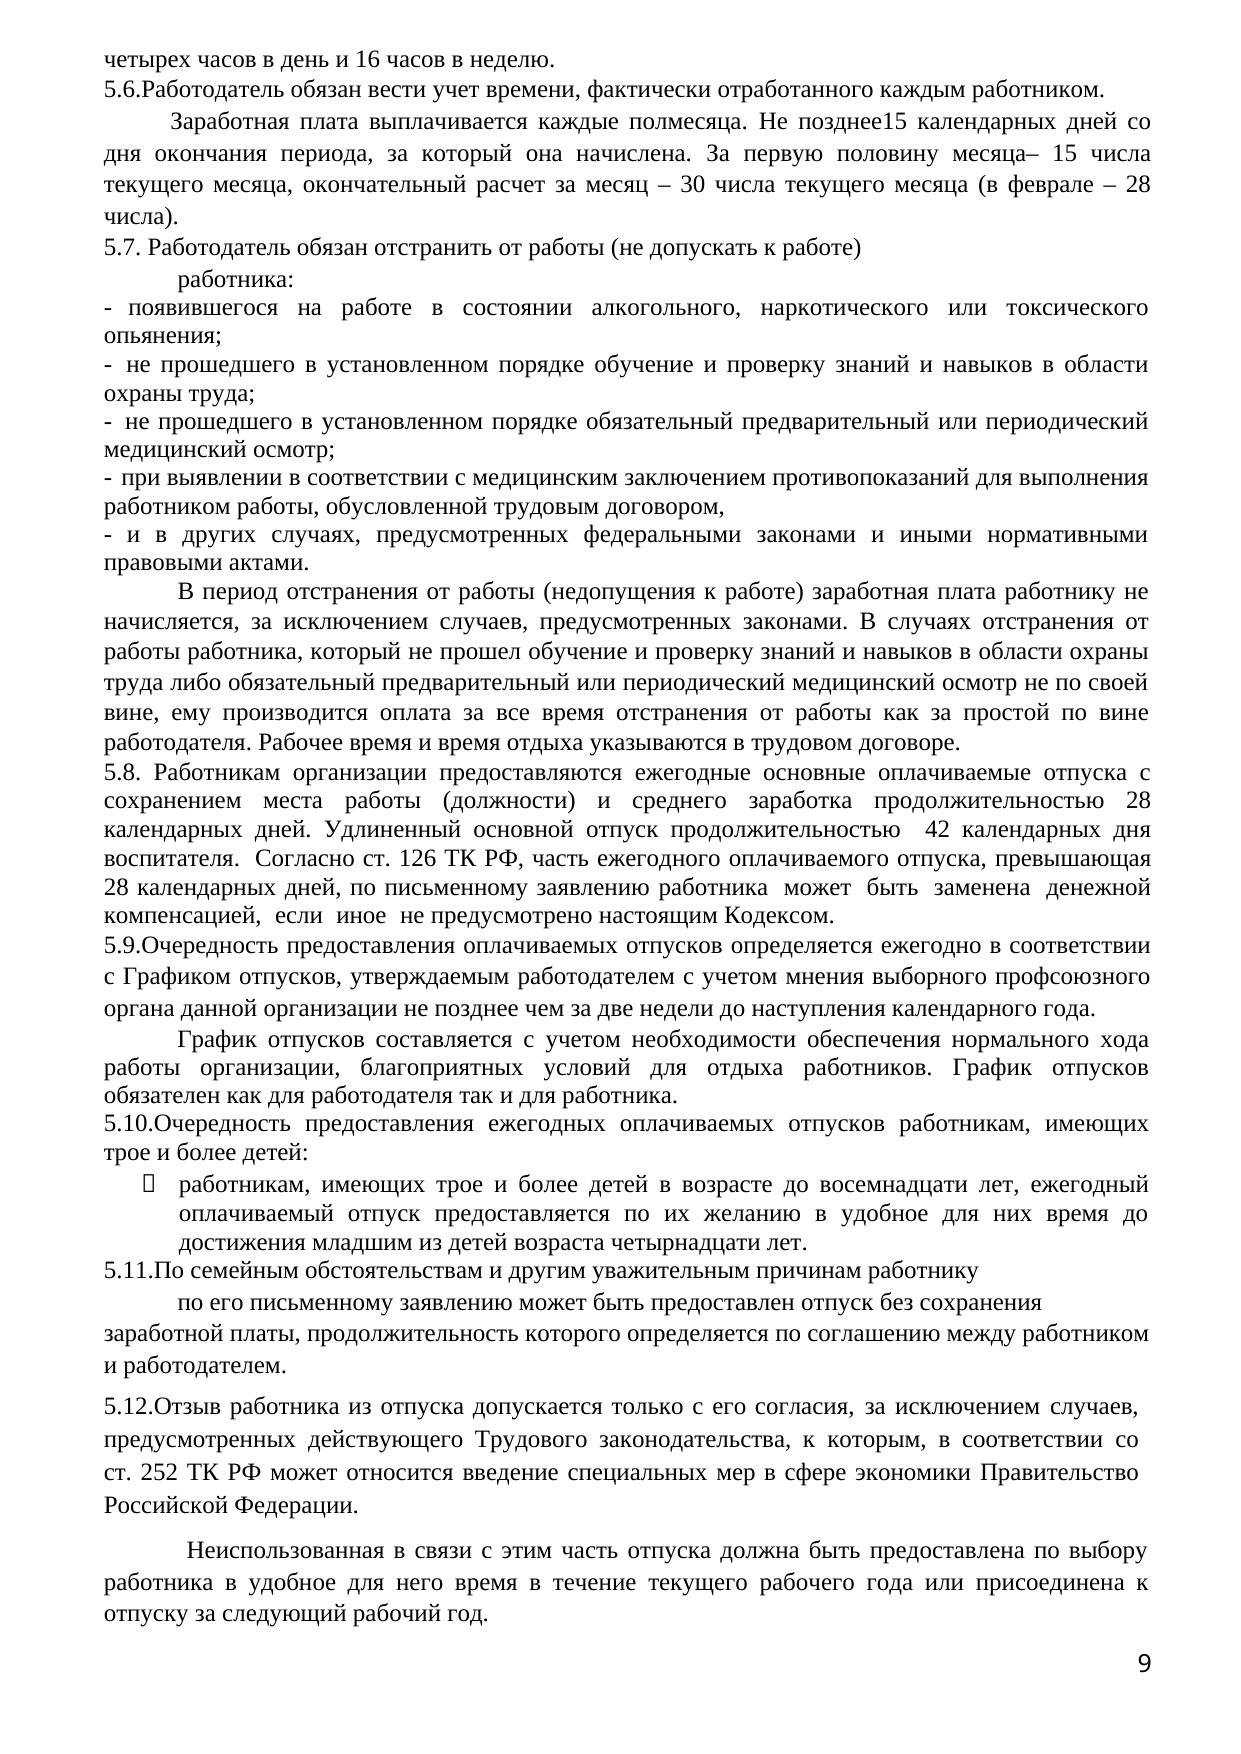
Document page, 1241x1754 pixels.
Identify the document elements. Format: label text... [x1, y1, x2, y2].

text 5.8. Работникам организации предоставляются ежегодные основные оплачиваемые отпуска с сохранением места работы (должности) и среднего заработка продолжительностью 28 календарных дней. Удлиненный основной отпуск продолжительностью 42 календарных дня воспитателя. Согласно ст. 126 ТК РФ, часть ежегодного оплачиваемого отпуска, превышающая 28 календарных дней, по письменному заявлению работника может быть заменена денежной компенсацией, если иное не предусмотрено настоящим Кодексом. [103, 757, 1152, 929]
text Заработная плата выплачивается каждые полмесяца. Не позднее15 календарных дней со дня окончания периода, за который она начислена. За первую половину месяца– 15 числа текущего месяца, окончательный расчет за месяц – 30 числа текущего месяца (в феврале – 28 числа). [103, 106, 1152, 229]
text График отпусков составляется с учетом необходимости обеспечения нормального хода работы организации, благоприятных условий для отдыха работников. График отпусков обязателен как для работодателя так и для работника. [103, 1024, 1149, 1109]
list появившегося на работе в состоянии алкогольного, наркотического или токсического опьянения; [103, 293, 1149, 349]
text 5.12.Отзыв работника из отпуска допускается только с его согласия, за исключением случаев, предусмотренных действующего Трудового законодательства, к которым, в соответствии со ст. 252 ТК РФ может относится введение специальных мер в сфере экономики Правительство Российской Федерации. [103, 1391, 1139, 1519]
text 5.6.Работодатель обязан вести учет времени, фактически отработанного каждым работником. [103, 74, 1152, 103]
list не прошедшего в установленном порядке обучение и проверку знаний и навыков в области охраны труда; [103, 349, 1149, 407]
text В период отстранения от работы (недопущения к работе) заработная плата работнику не начисляется, за исключением случаев, предусмотренных законами. В случаях отстранения от работы работника, который не прошел обучение и проверку знаний и навыков в области охраны труда либо обязательный предварительный или периодический медицинский осмотр не по своей вине, ему производится оплата за все время отстранения от работы как за простой по вине работодателя. Рабочее время и время отдыха указываются в трудовом договоре. [103, 576, 1149, 756]
list не прошедшего в установленном порядке обязательный предварительный или периодический медицинский осмотр; [103, 407, 1149, 463]
text работника: [103, 264, 1152, 293]
text по его письменному заявлению может быть предоставлен отпуск без сохранения заработной платы, продолжительность которого определяется по соглашению между работником и работодателем. [103, 1287, 1149, 1379]
text 5.7. Работодатель обязан отстранить от работы (не допускать к работе) [103, 232, 1152, 261]
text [103, 44, 1149, 73]
text 5.10.Очередность предоставления ежегодных оплачиваемых отпусков работникам, имеющих трое и более детей: [103, 1109, 1149, 1166]
list при выявлении в соответствии с медицинским заключением противопоказаний для выполнения работником работы, обусловленной трудовым договором, [103, 463, 1149, 519]
list работникам, имеющих трое и более детей в возрасте до восемнадцати лет, ежегодный оплачиваемый отпуск предоставляется по их желанию в удобное для них время до достижения младшим из детей возраста четырнадцати лет. [141, 1166, 1149, 1255]
list и в других случаях, предусмотренных федеральными законами и иными нормативными правовыми актами. [103, 520, 1149, 576]
text Неиспользованная в связи с этим часть отпуска должна быть предоставлена по выбору работника в удобное для него время в течение текущего рабочего года или присоединена к отпуску за следующий рабочий год. [103, 1535, 1149, 1627]
text 5.11.По семейным обстоятельствам и другим уважительным причинам работнику [103, 1255, 1149, 1284]
text 5.9.Очередность предоставления оплачиваемых отпусков определяется ежегодно в соответствии с Графиком отпусков, утверждаемым работодателем с учетом мнения выборного профсоюзного органа данной организации не позднее чем за две недели до наступления календарного года. [103, 930, 1152, 1022]
